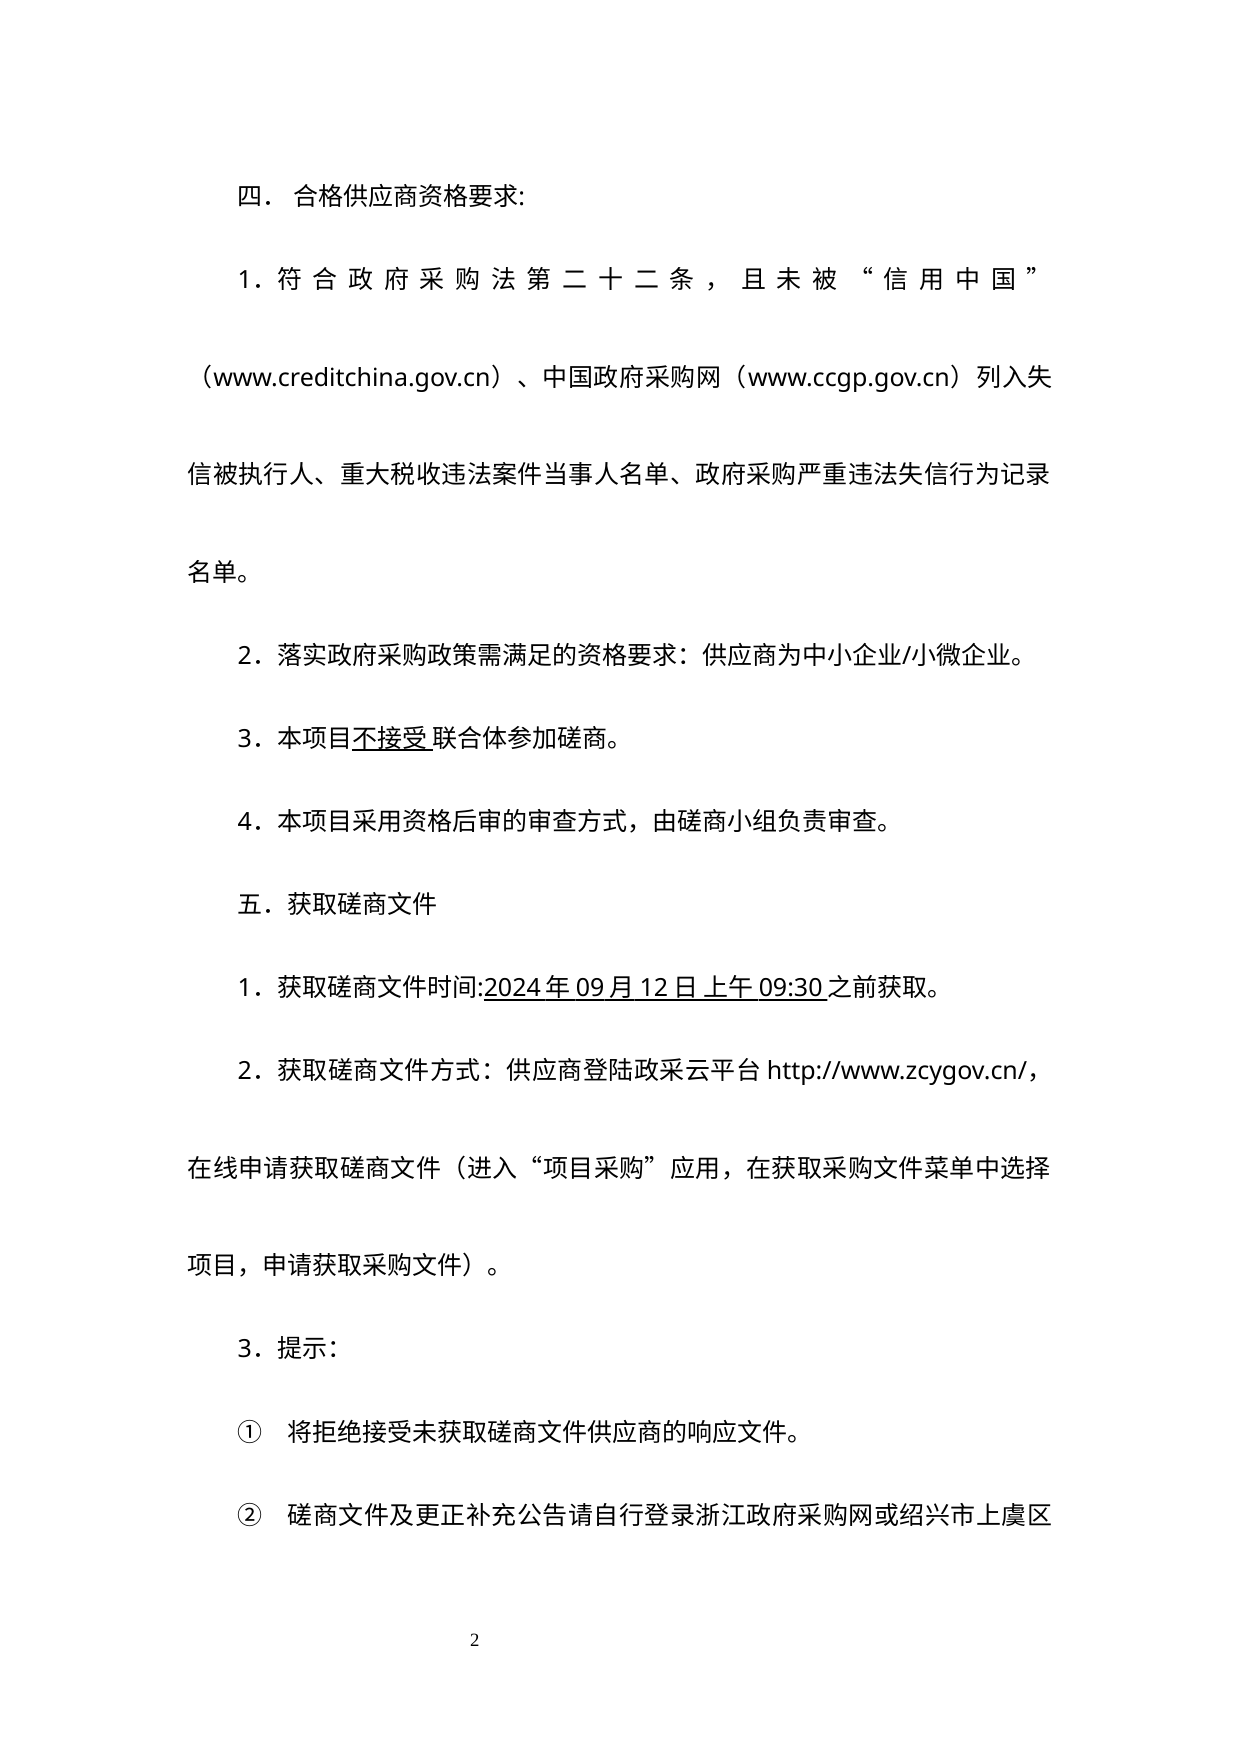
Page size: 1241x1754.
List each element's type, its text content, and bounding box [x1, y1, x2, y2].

text 四． 合格供应商资格要求: [187, 162, 1053, 227]
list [187, 1481, 1053, 1546]
list 本项目不接受 联合体参加磋商。 [187, 704, 1053, 769]
list 符合政府采购法第二十二条，且未被“信用中国”（www.creditchina.gov.cn）、中国政府采购网（www.ccgp.gov.cn）列入失信被执行人、重大税收违法案件当事人名单、政府采购严重违法失信行为记录名单。 [187, 245, 1053, 603]
list 获取磋商文件方式：供应商登陆政采云平台http://www.zcygov.cn/，在线申请获取磋商文件（进入“项目采购”应用，在获取采购文件菜单中选择项目，申请获取采购文件）。 [187, 1036, 1053, 1296]
list 获取磋商文件时间:2024年09月12日 上午09:30之前获取。 [187, 953, 1053, 1018]
text 五．获取磋商文件 [187, 870, 1053, 935]
list 落实政府采购政策需满足的资格要求：供应商为中小企业/小微企业。 [187, 621, 1053, 686]
list 本项目采用资格后审的审查方式，由磋商小组负责审查。 [187, 787, 1053, 852]
list 将拒绝接受未获取磋商文件供应商的响应文件。 [187, 1398, 1053, 1463]
list 提示： [187, 1314, 1053, 1379]
